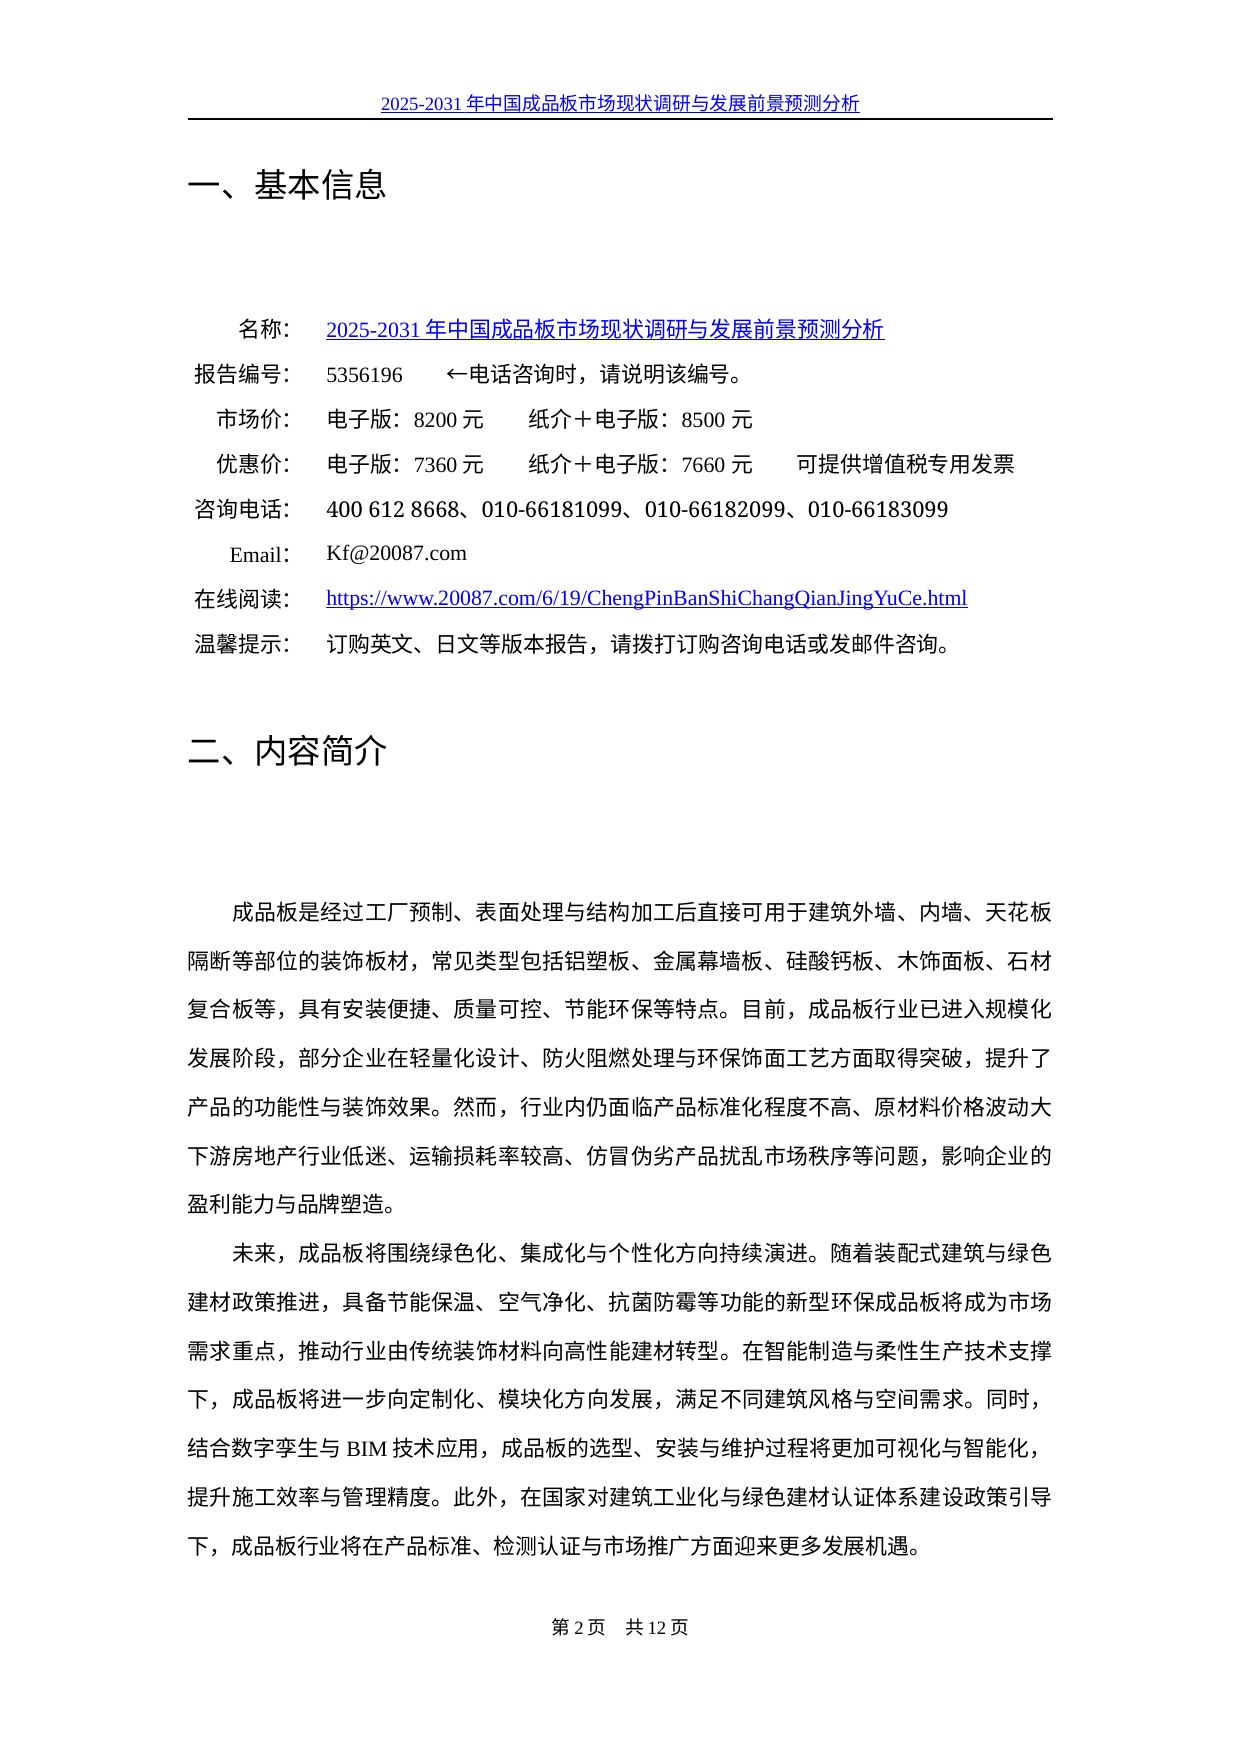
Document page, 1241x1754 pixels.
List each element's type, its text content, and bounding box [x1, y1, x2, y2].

table_cell [315, 582, 1073, 627]
table_cell 报告编号： [167, 357, 315, 402]
table_cell 市场价： [167, 402, 315, 447]
table_cell 在线阅读： [167, 582, 315, 627]
table_cell 优惠价： [167, 447, 315, 492]
table_header 名称： [167, 312, 315, 357]
table_cell 订购英文、日文等版本报告，请拨打订购咨询电话或发邮件咨询。 [315, 627, 1073, 672]
table_cell 咨询电话： [167, 492, 315, 537]
table_cell 温馨提示： [167, 627, 315, 672]
table_cell 400 612 8668、010-66181099、010-66182099、010-66183099 [315, 492, 1073, 537]
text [187, 894, 1053, 1561]
table_cell Email： [167, 537, 315, 582]
table_cell 电子版：8200 元 纸介＋电子版：8500 元 [315, 402, 1073, 447]
title 一、基本信息 [187, 150, 1053, 215]
table_cell 5356196 ←电话咨询时，请说明该编号。 [315, 357, 1073, 402]
table_header 2025-2031年中国成品板市场现状调研与发展前景预测分析 [315, 312, 1073, 357]
table_cell 电子版：7360 元 纸介＋电子版：7660 元 可提供增值税专用发票 [315, 447, 1073, 492]
table_cell Kf@20087.com [315, 537, 1073, 582]
title 二、内容简介 [187, 717, 1053, 782]
